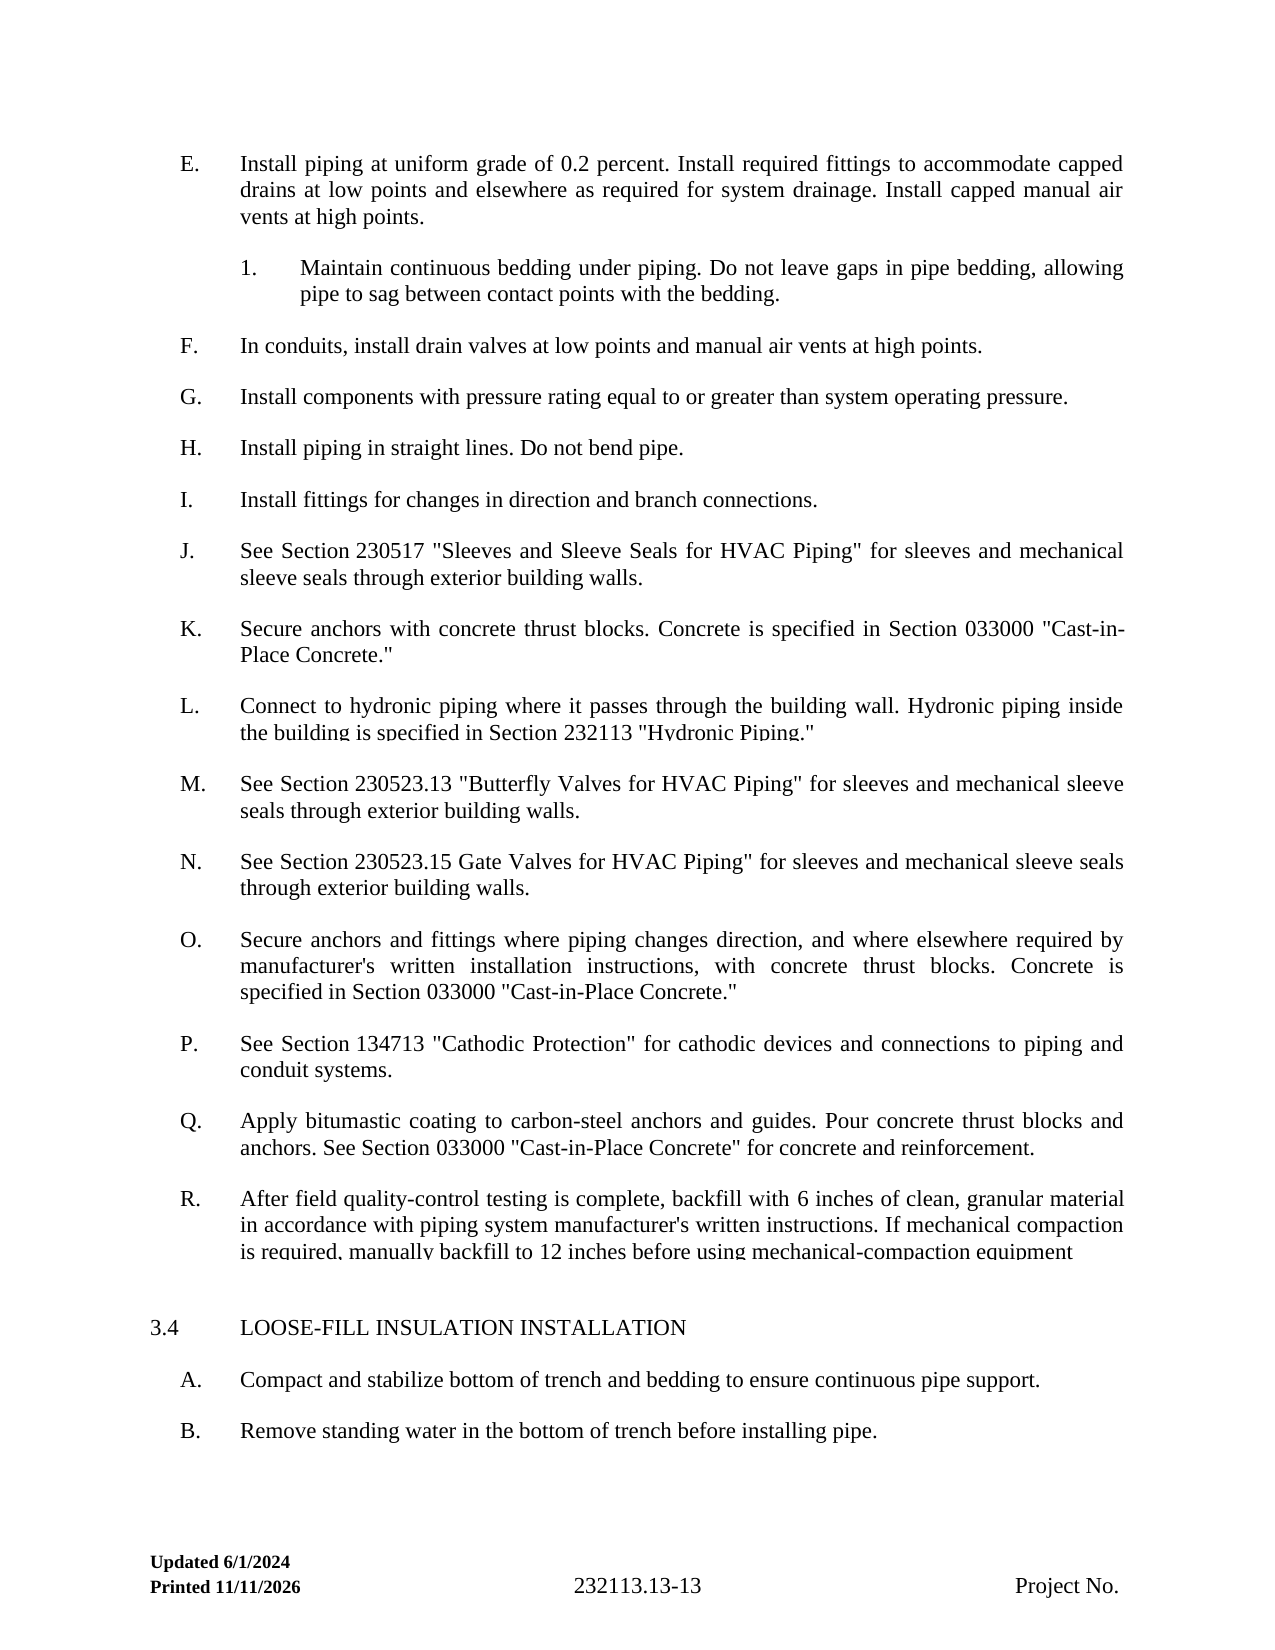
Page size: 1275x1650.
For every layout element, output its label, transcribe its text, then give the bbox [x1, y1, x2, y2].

text See Section 230523.15 Gate Valves for HVAC Piping" for sleeves and mechanical sleeve seals through exterior building walls. [180, 848, 1125, 901]
text Secure anchors and fittings where piping changes direction, and where elsewhere required by manufacturer's written installation instructions, with concrete thrust blocks. Concrete is specified in Section 033000 "Cast-in-Place Concrete." [180, 926, 1125, 1005]
text In conduits, install drain valves at low points and manual air vents at high points. [180, 332, 1125, 358]
text Install piping at uniform grade of 0.2 percent. Install required fittings to accommodate capped drains at low points and elsewhere as required for system drainage. Install capped manual air vents at high points. [180, 150, 1125, 229]
text Install components with pressure rating equal to or greater than system operating pressure. [180, 383, 1125, 409]
text Remove standing water in the bottom of trench before installing pipe. [180, 1417, 1125, 1443]
text After field quality-control testing is complete, backfill with 6 inches of clean, granular material in accordance with piping system manufacturer's written instructions. If mechanical compaction is required, manually backfill to 12 inches before using mechanical-compaction equipment [180, 1185, 1125, 1260]
text Compact and stabilize bottom of trench and bedding to ensure continuous pipe support. [180, 1366, 1125, 1392]
text Install piping in straight lines. Do not bend pipe. [180, 434, 1125, 461]
text LOOSE-FILL INSULATION INSTALLATION [150, 1314, 1125, 1341]
text Secure anchors with concrete thrust blocks. Concrete is specified in Section 033000 "Cast-in-Place Concrete." [180, 615, 1125, 668]
text See Section 134713 "Cathodic Protection" for cathodic devices and connections to piping and conduit systems. [180, 1030, 1125, 1082]
text Connect to hydronic piping where it passes through the building wall. Hydronic piping inside the building is specified in Section 232113 "Hydronic Piping." [180, 693, 1125, 741]
text Apply bitumastic coating to carbon-steel anchors and guides. Pour concrete thrust blocks and anchors. See Section 033000 "Cast-in-Place Concrete" for concrete and reinforcement. [180, 1107, 1125, 1160]
text Install fittings for changes in direction and branch connections. [180, 486, 1125, 512]
text Maintain continuous bedding under piping. Do not leave gaps in pipe bedding, allowing pipe to sag between contact points with the bedding. [240, 254, 1125, 307]
text See Section 230517 "Sleeves and Sleeve Seals for HVAC Piping" for sleeves and mechanical sleeve seals through exterior building walls. [180, 537, 1125, 590]
text See Section 230523.13 "Butterfly Valves for HVAC Piping" for sleeves and mechanical sleeve seals through exterior building walls. [180, 770, 1125, 823]
